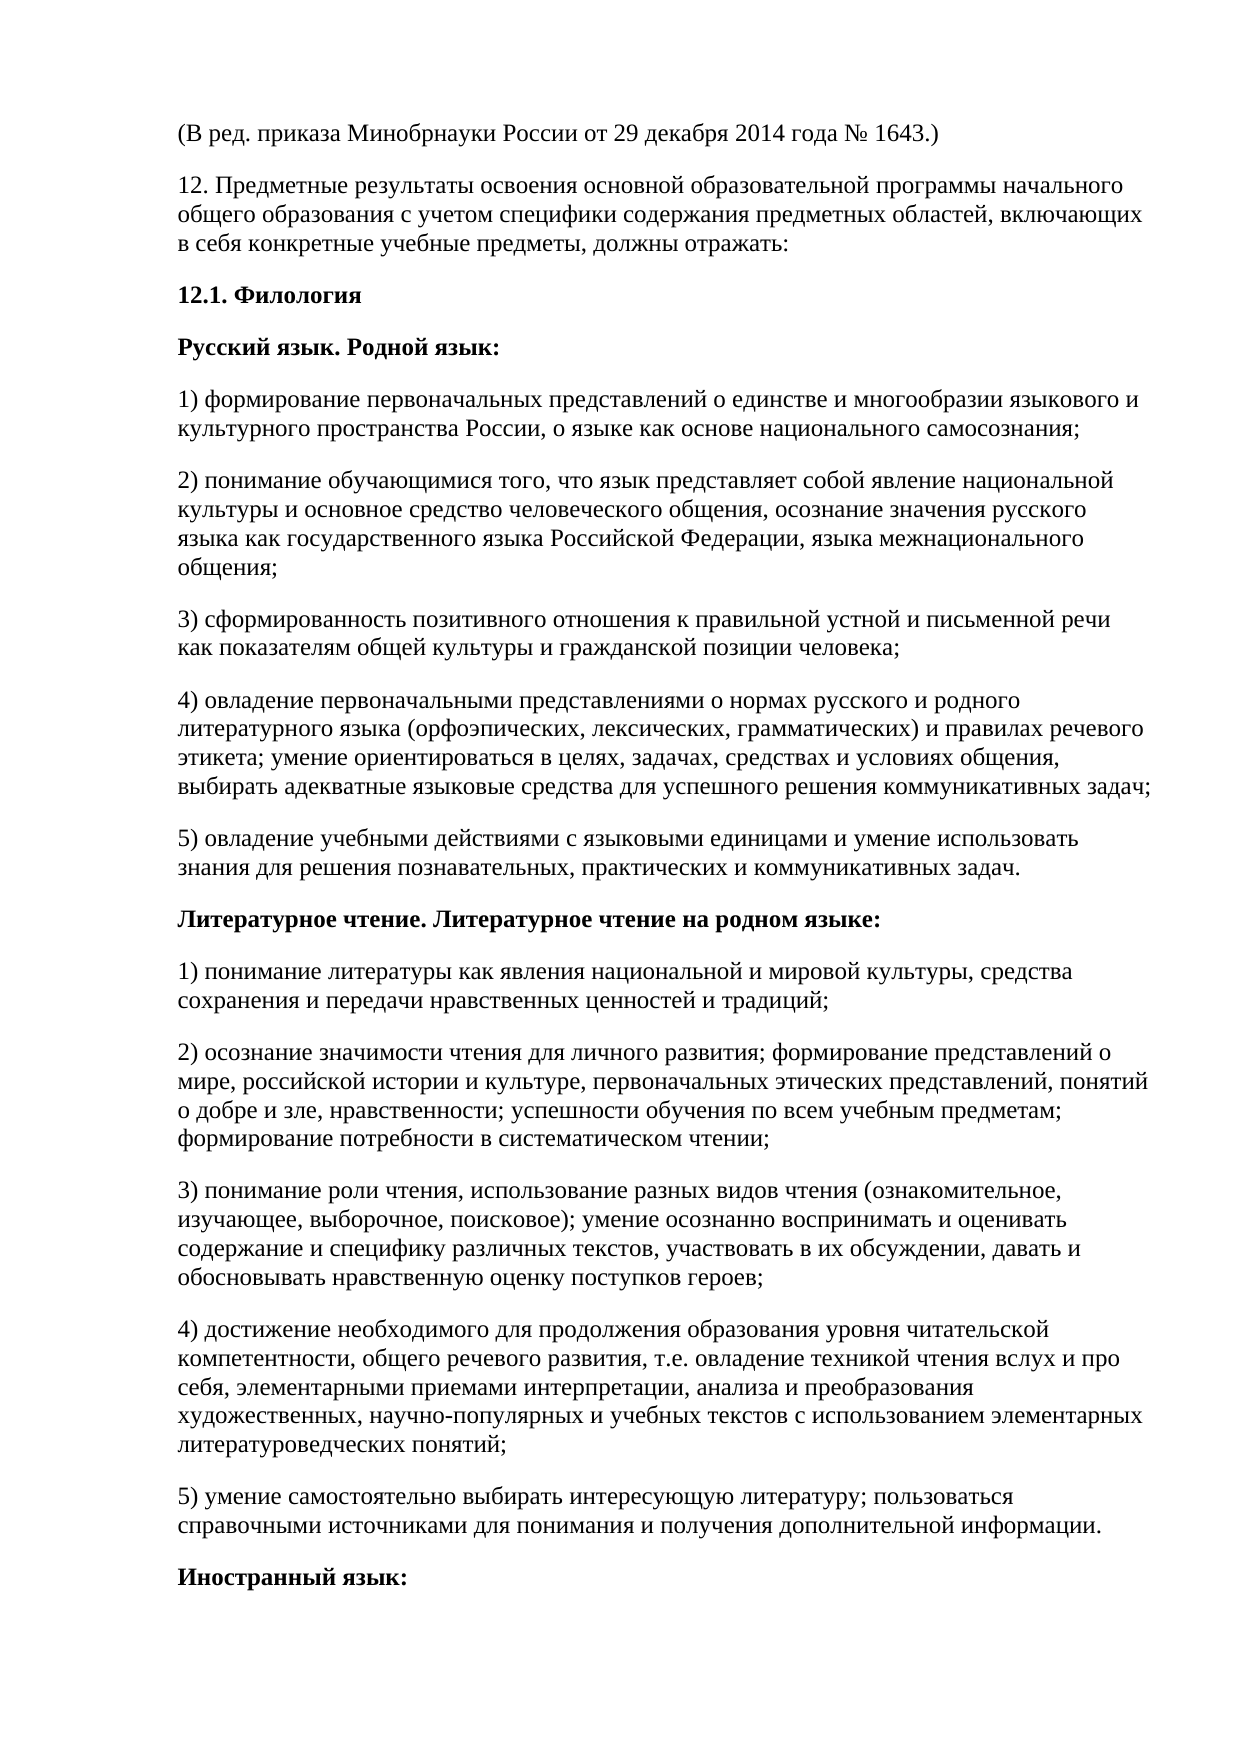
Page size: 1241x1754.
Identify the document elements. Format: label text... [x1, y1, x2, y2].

text 2) понимание обучающимися того, что язык представляет собой явление национальной культуры и основное средство человеческого общения, осознание значения русского языка как государственного языка Российской Федерации, языка межнационального общения; [177, 465, 1152, 580]
text Иностранный язык: [177, 1562, 1152, 1591]
text 4) достижение необходимого для продолжения образования уровня читательской компетентности, общего речевого развития, т.е. овладение техникой чтения вслух и про себя, элементарными приемами интерпретации, анализа и преобразования художественных, научно-популярных и учебных текстов с использованием элементарных литературоведческих понятий; [177, 1314, 1152, 1458]
text 1) формирование первоначальных представлений о единстве и многообразии языкового и культурного пространства России, о языке как основе национального самосознания; [177, 384, 1152, 442]
text 12.1. Филология [177, 280, 1152, 309]
text 3) сформированность позитивного отношения к правильной устной и письменной речи как показателям общей культуры и гражданской позиции человека; [177, 604, 1152, 661]
text 1) понимание литературы как явления национальной и мировой культуры, средства сохранения и передачи нравственных ценностей и традиций; [177, 956, 1152, 1014]
text Русский язык. Родной язык: [177, 332, 1152, 361]
text 12. Предметные результаты освоения основной образовательной программы начального общего образования с учетом специфики содержания предметных областей, включающих в себя конкретные учебные предметы, должны отражать: [177, 170, 1152, 257]
text 5) умение самостоятельно выбирать интересующую литературу; пользоваться справочными источниками для понимания и получения дополнительной информации. [177, 1481, 1152, 1539]
text (В ред. приказа Минобрнауки России от 29 декабря 2014 года № 1643.) [177, 118, 1152, 147]
text Литературное чтение. Литературное чтение на родном языке: [177, 904, 1152, 933]
text 3) понимание роли чтения, использование разных видов чтения (ознакомительное, изучающее, выборочное, поисковое); умение осознанно воспринимать и оценивать содержание и специфику различных текстов, участвовать в их обсуждении, давать и обосновывать нравственную оценку поступков героев; [177, 1176, 1152, 1291]
text 2) осознание значимости чтения для личного развития; формирование представлений о мире, российской истории и культуре, первоначальных этических представлений, понятий о добре и зле, нравственности; успешности обучения по всем учебным предметам; формирование потребности в систематическом чтении; [177, 1037, 1152, 1152]
text 5) овладение учебными действиями с языковыми единицами и умение использовать знания для решения познавательных, практических и коммуникативных задач. [177, 823, 1152, 881]
text 4) овладение первоначальными представлениями о нормах русского и родного литературного языка (орфоэпических, лексических, грамматических) и правилах речевого этикета; умение ориентироваться в целях, задачах, средствах и условиях общения, выбирать адекватные языковые средства для успешного решения коммуникативных задач; [177, 685, 1152, 800]
